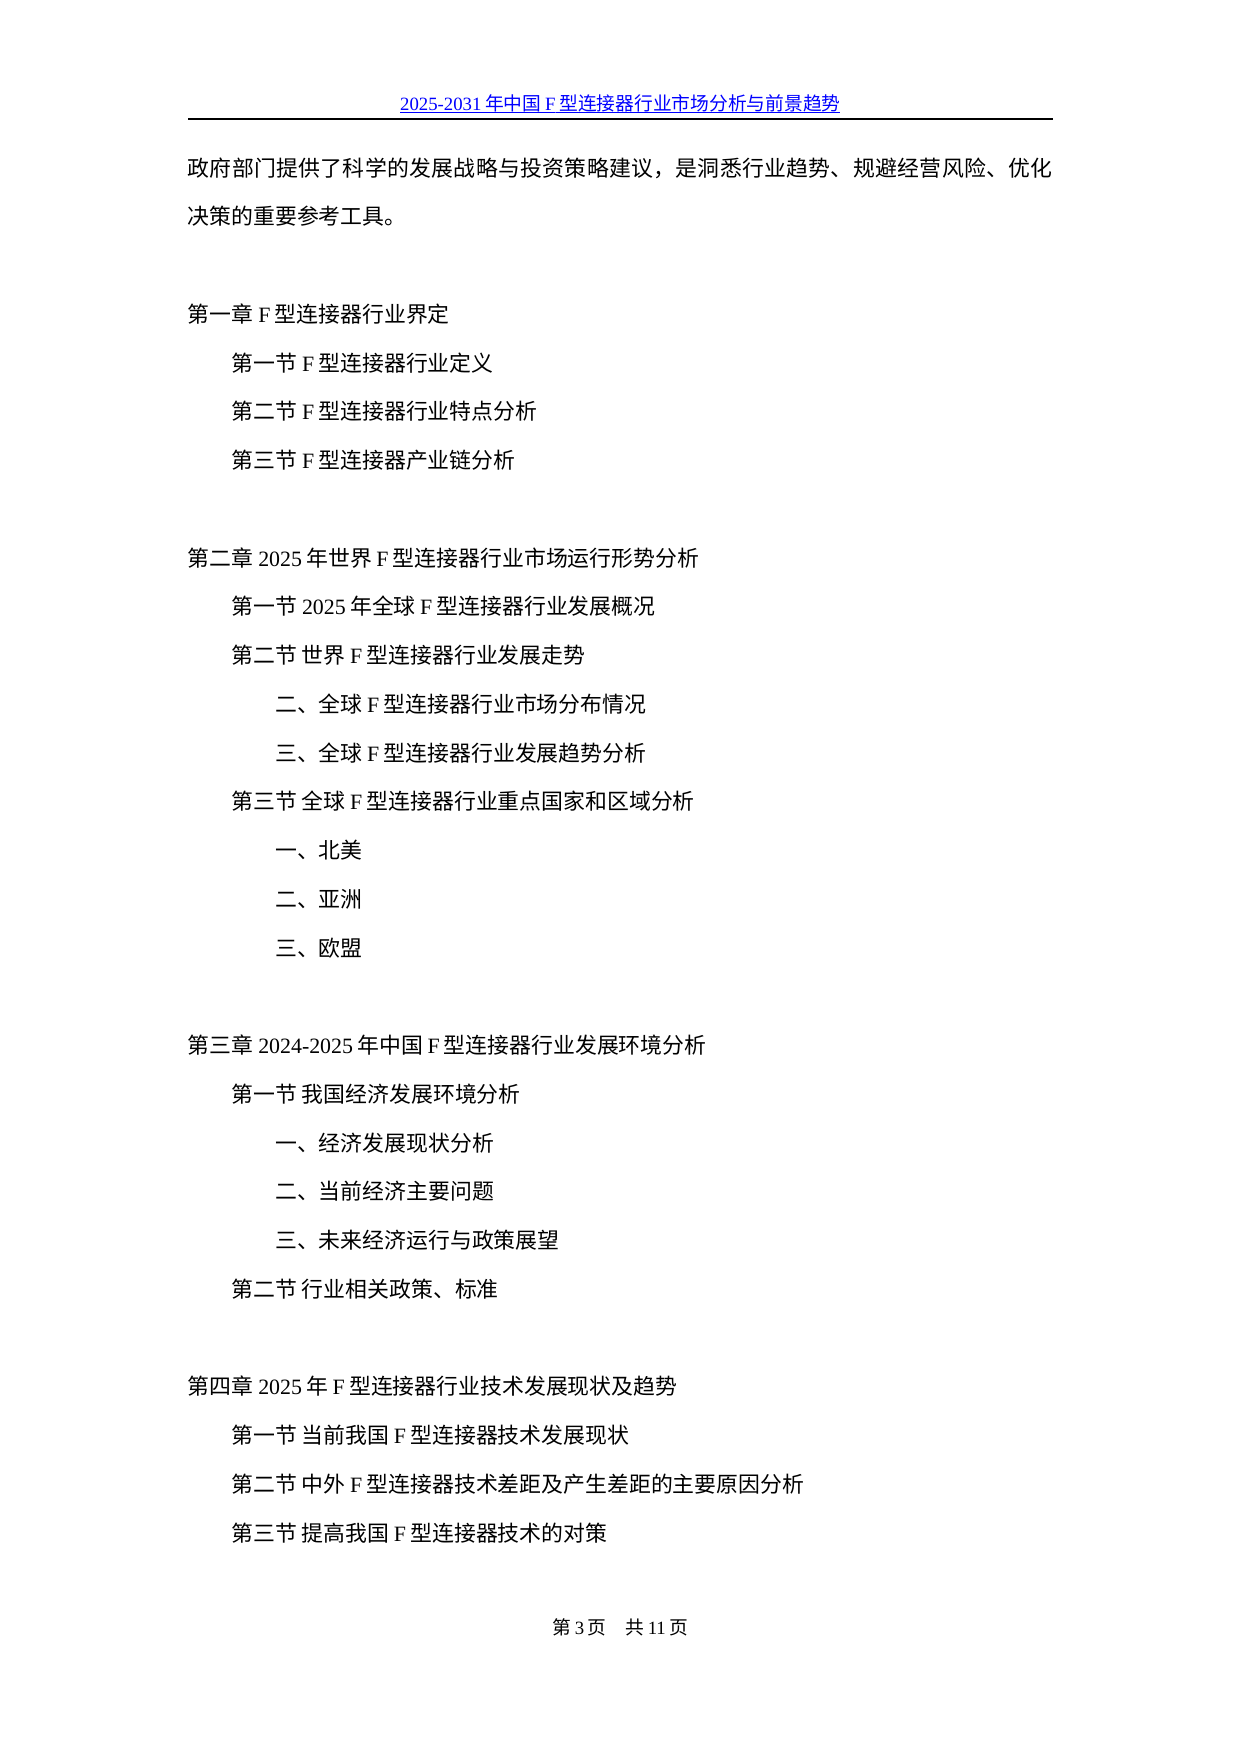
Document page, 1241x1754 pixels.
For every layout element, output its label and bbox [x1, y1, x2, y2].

text [187, 150, 1053, 1548]
